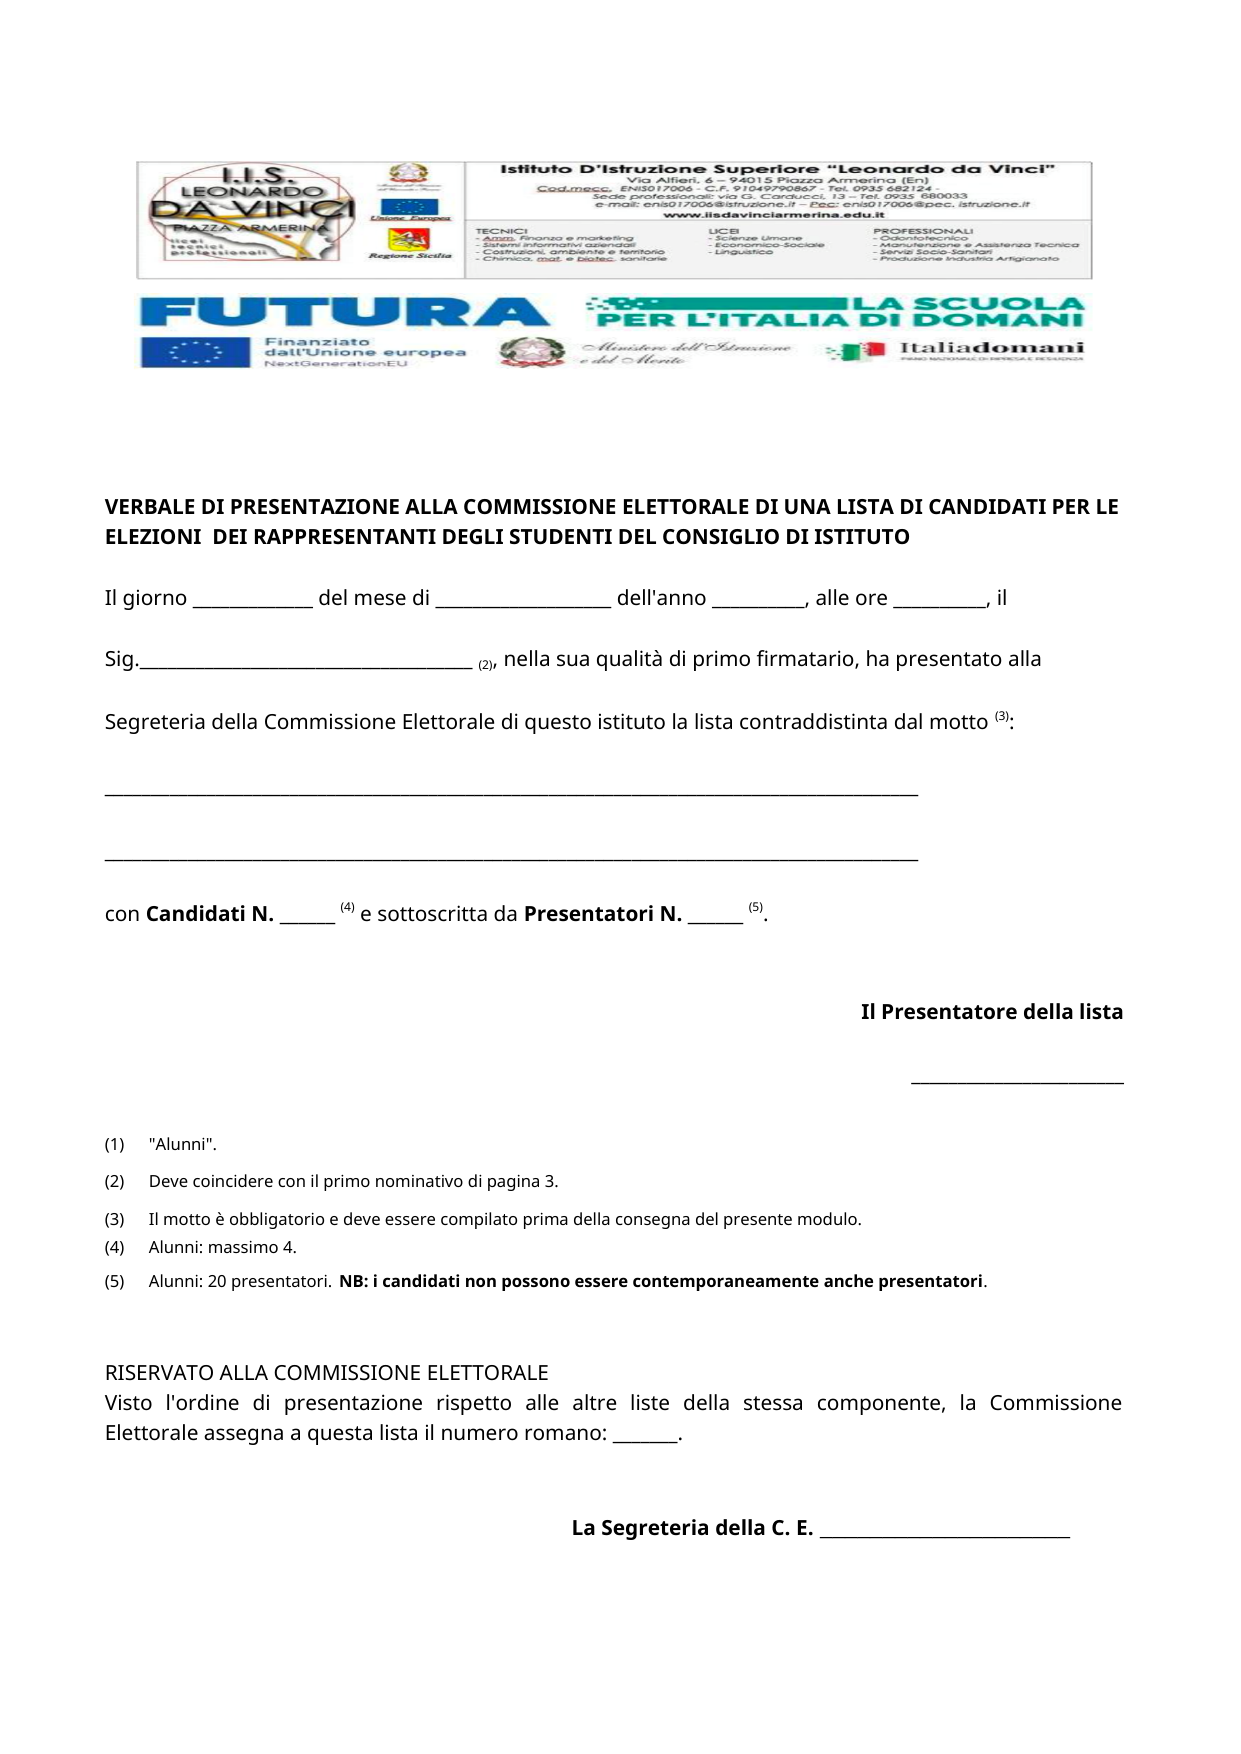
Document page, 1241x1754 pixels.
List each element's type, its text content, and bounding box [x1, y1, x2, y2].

subtitle VERBALE DI PRESENTAZIONE ALLA COMMISSIONE ELETTORALE DI UNA LISTA DI CANDIDATI PER LE ELEZIONI DEI RAPPRESENTANTI DEGLI STUDENTI DEL CONSIGLIO DI ISTITUTO [104, 492, 1124, 550]
text Segreteria della Commissione Elettorale di questo istituto la lista contraddistinta dal motto (3): [104, 707, 1124, 736]
text _______________________ [104, 1059, 1124, 1087]
text Il Presentatore della lista [104, 997, 1124, 1026]
text La Segreteria della C. E. ____________________ [473, 1512, 1124, 1541]
text ________________________________________________________________________________________ [104, 836, 1124, 864]
list Alunni: 20 presentatori. NB: i candidati non possono essere contemporaneamente anche presentatori. [104, 1261, 1124, 1295]
text RISERVATO ALLA COMMISSIONE ELETTORALE [104, 1358, 1124, 1387]
text Il giorno _____________ del mese di ___________________ dell'anno __________, alle ore __________, il [104, 583, 1124, 612]
list "Alunni". [104, 1123, 1124, 1158]
list Deve coincidere con il primo nominativo di pagina 3. [104, 1161, 1124, 1195]
list Il motto è obbligatorio e deve essere compilato prima della consegna del presente modulo. [104, 1198, 1124, 1232]
text ________________________________________________________________________________________ [104, 772, 1124, 800]
text Sig.____________________________________ (2), nella sua qualità di primo firmatario, ha presentato alla [104, 644, 1124, 673]
text Visto l'ordine di presentazione rispetto alle altre liste della stessa componente, la Commissione Elettorale assegna a questa lista il numero romano: _______. [104, 1388, 1124, 1447]
text con Candidati N. ______ (4) e sottoscritta da Presentatori N. ______ (5). [104, 899, 1124, 927]
list Alunni: massimo 4. [104, 1236, 1124, 1258]
picture [133, 161, 1095, 372]
